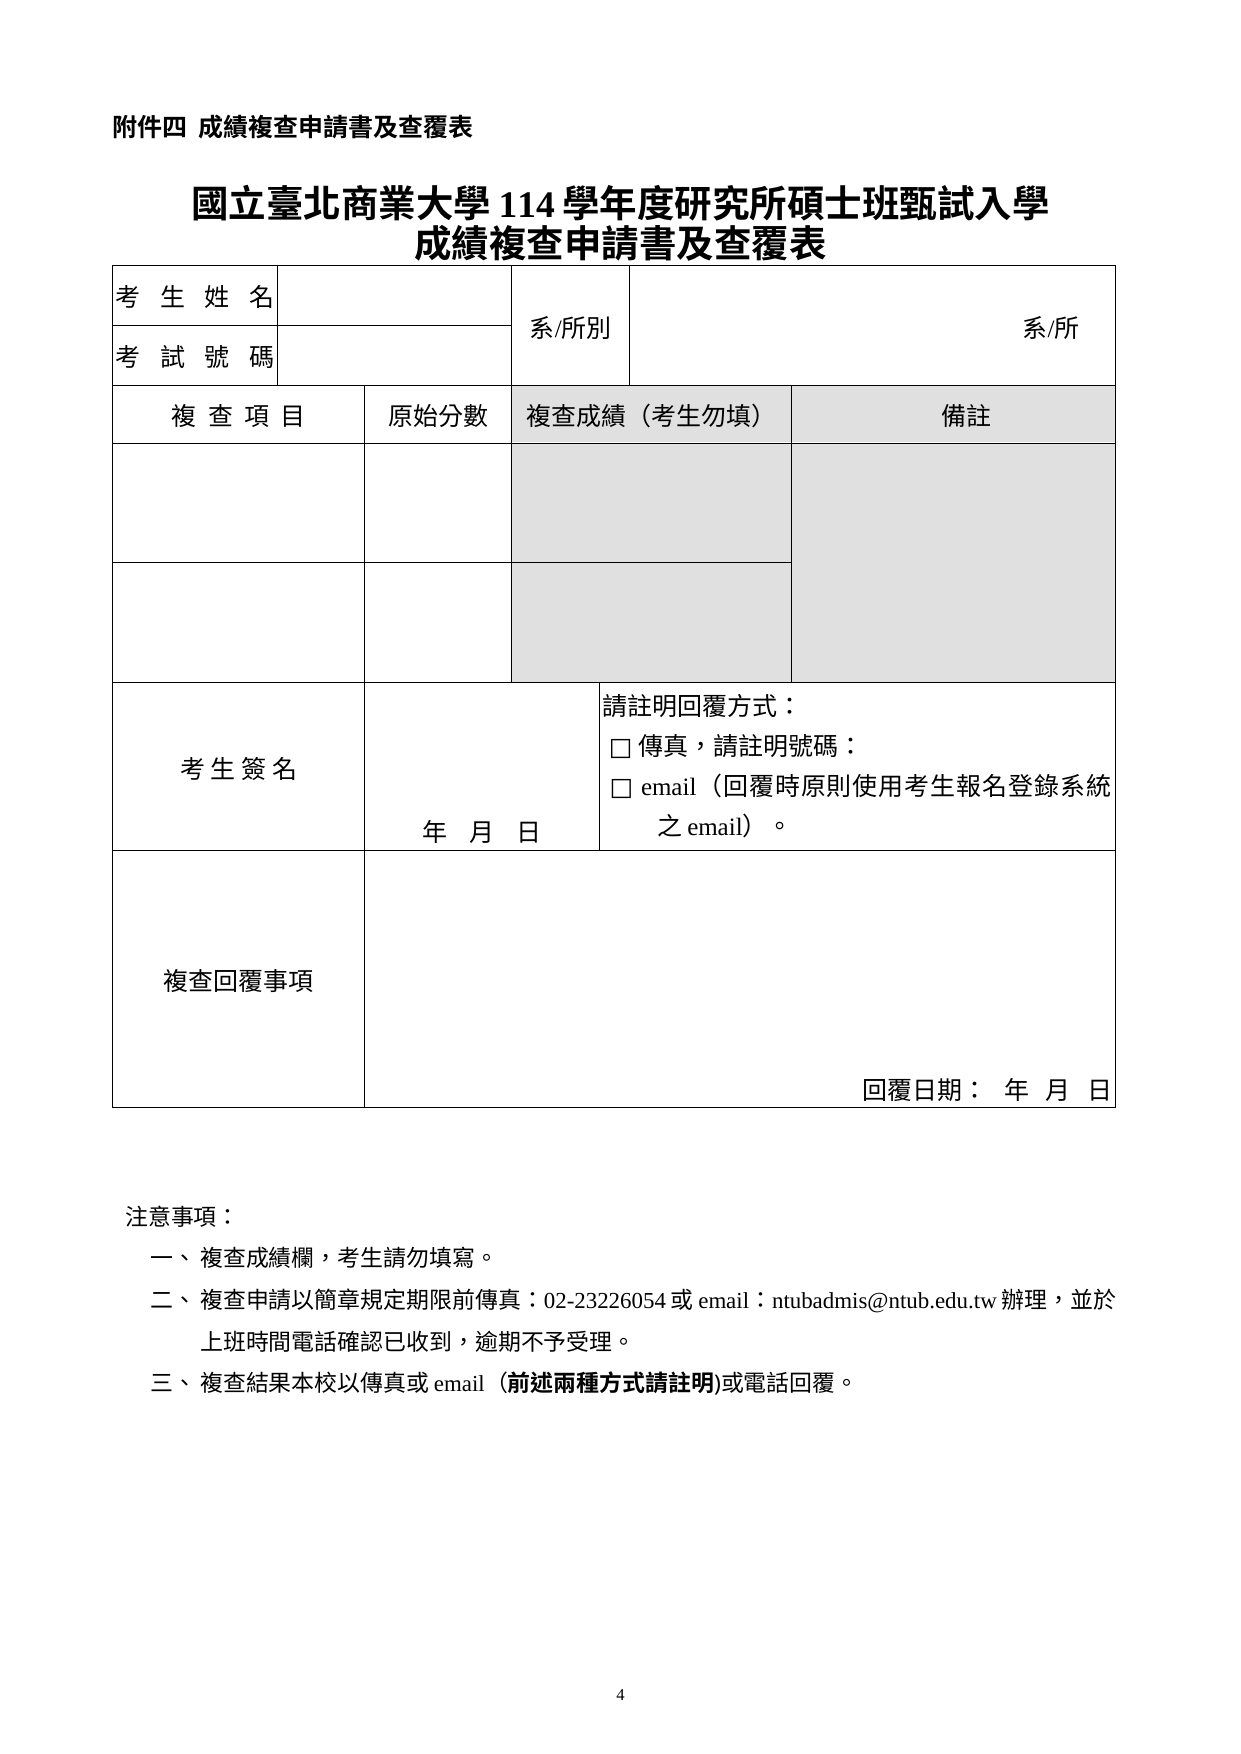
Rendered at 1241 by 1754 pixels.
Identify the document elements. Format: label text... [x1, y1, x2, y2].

table_cell 請註明回覆方式： □ 傳真，請註明號碼： □ email（回覆時原則使用考生報名登錄系統之email）。 [600, 683, 1115, 849]
list 複查結果本校以傳真或email（前述兩種方式請註明)或電話回覆。 [150, 1358, 1128, 1400]
table_cell 複 查 項 目 [113, 386, 364, 442]
table_cell [512, 563, 791, 682]
table_header [278, 266, 511, 325]
table_cell 回覆日期： 年 月 日 [365, 851, 1115, 1107]
table_cell [365, 444, 511, 562]
table_header 系/所 [630, 266, 1115, 385]
table_cell [365, 563, 511, 682]
text 國立臺北商業大學114學年度研究所碩士班甄試入學 [112, 185, 1128, 225]
table_cell 備註 [792, 386, 1115, 442]
table_cell [792, 444, 1115, 682]
table_cell [113, 563, 364, 682]
list 複查申請以簡章規定期限前傳真：02-23226054或email：ntubadmis@ntub.edu.tw辦理，並於 上班時間電話確認已收到，逾期不予受理。 [150, 1275, 1128, 1358]
table_cell 考試號碼 [113, 326, 277, 385]
subtitle 附件四 成績複查申請書及查覆表 [112, 103, 1128, 145]
table_cell 複查成績（考生勿填） [512, 386, 791, 442]
table_cell [278, 326, 511, 385]
table_cell [512, 444, 791, 562]
table_header 系/所別 [512, 266, 629, 385]
list 複查成績欄，考生請勿填寫。 [150, 1233, 1128, 1275]
table_cell 複查回覆事項 [113, 851, 364, 1107]
table_cell 年 月 日 [365, 683, 599, 849]
table_cell [113, 444, 364, 562]
text 注意事項： [125, 1192, 1128, 1233]
table_header 考生姓名 [113, 266, 277, 325]
table_cell 考 生 簽 名 [113, 683, 364, 849]
table_cell 原始分數 [365, 386, 511, 442]
text 成績複查申請書及查覆表 [112, 225, 1128, 265]
